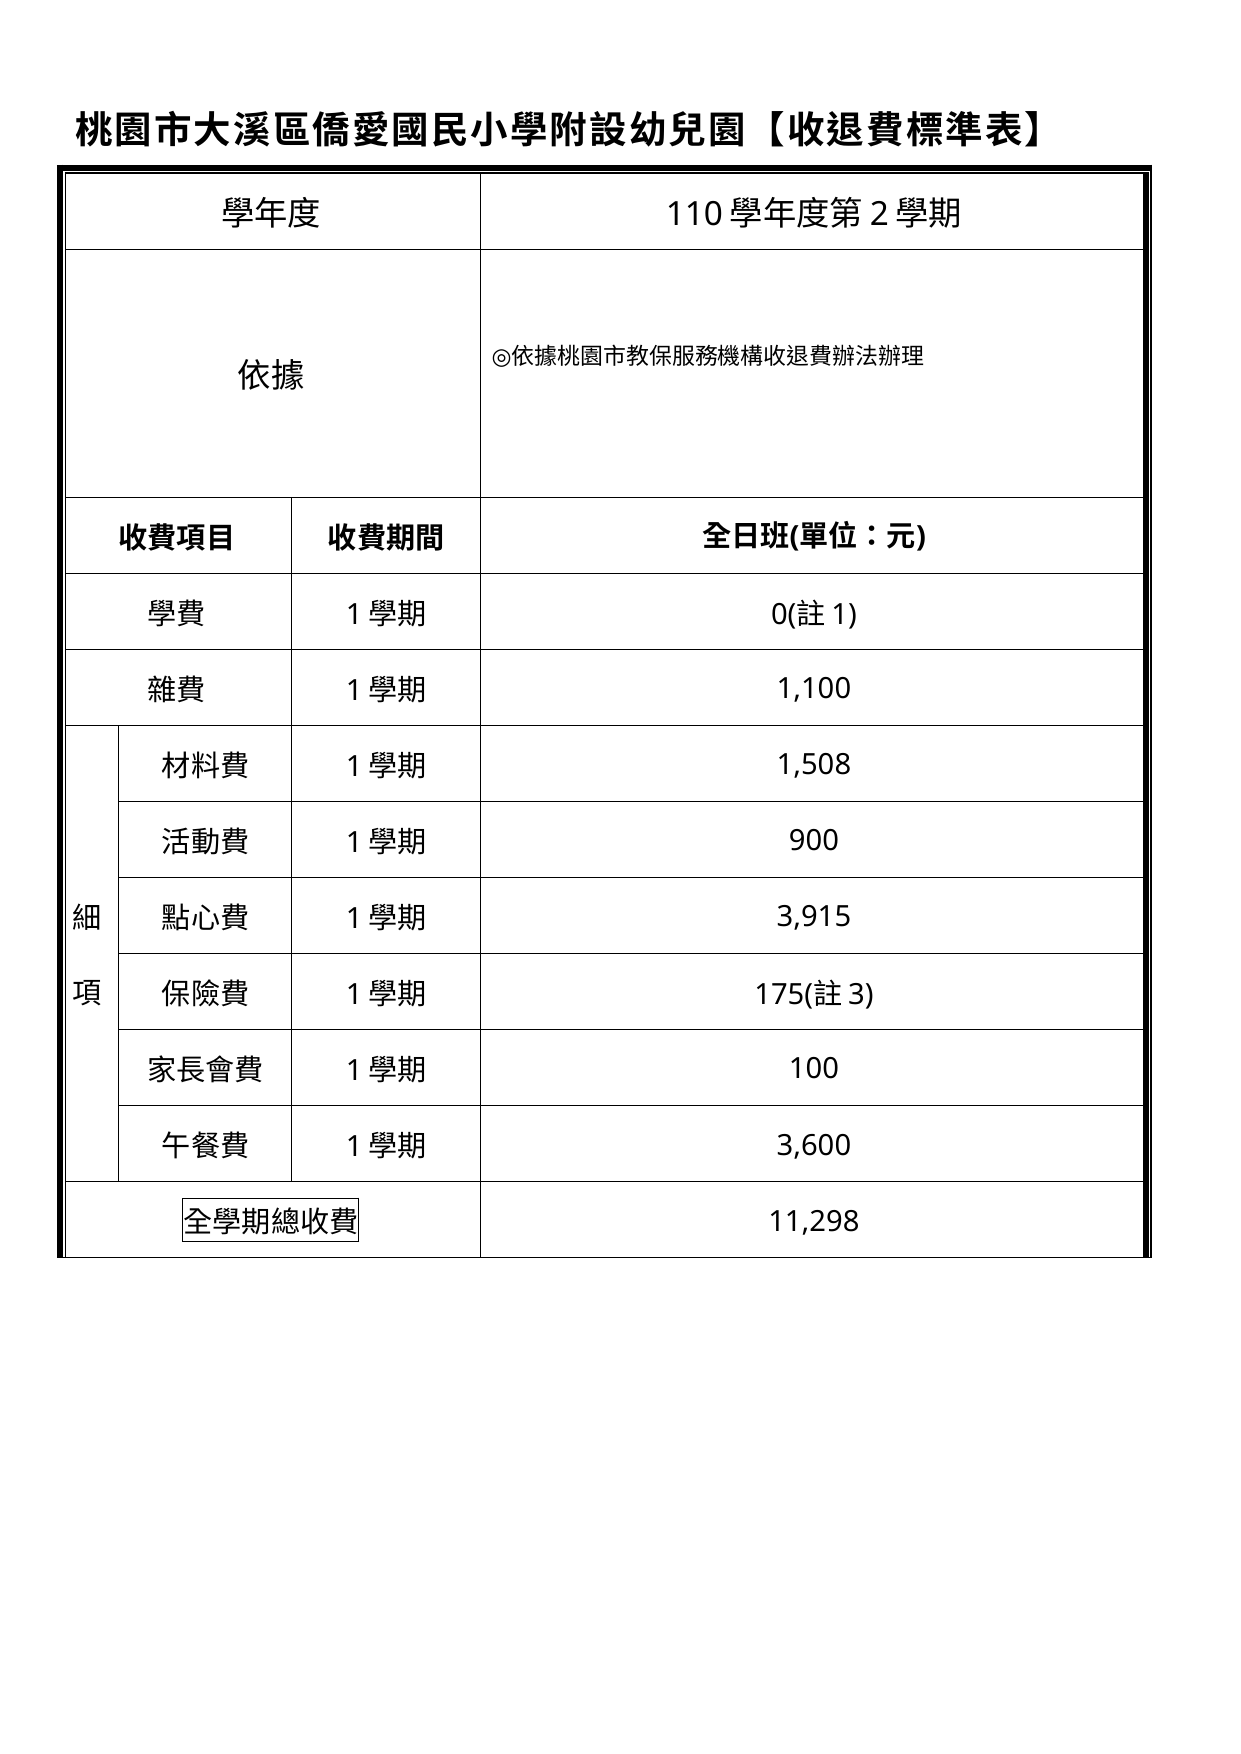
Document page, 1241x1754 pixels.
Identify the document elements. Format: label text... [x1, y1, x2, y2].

table_cell 100 [481, 1030, 1143, 1105]
table_cell 家長會費 [119, 1030, 291, 1105]
table_cell 3,915 [481, 878, 1143, 953]
table_cell 全日班(單位：元) [481, 498, 1143, 573]
table_cell 1學期 [292, 1106, 480, 1181]
table_header 110學年度第2學期 [481, 174, 1143, 249]
table_cell 保險費 [119, 954, 291, 1029]
table_cell 材料費 [119, 726, 291, 801]
table_cell 1學期 [292, 650, 480, 725]
table_cell 依據 [66, 250, 480, 497]
table_cell 11,298 [481, 1182, 1143, 1257]
table_cell 1學期 [292, 802, 480, 877]
table_cell 1學期 [292, 878, 480, 953]
table_cell 活動費 [119, 802, 291, 877]
table_cell ◎依據桃園市教保服務機構收退費辦法辦理 [481, 250, 1143, 497]
text 桃園市大溪區僑愛國民小學附設幼兒園【收退費標準表】 [75, 89, 1165, 164]
table_cell 1學期 [292, 726, 480, 801]
table_cell 1學期 [292, 1030, 480, 1105]
table_cell 全學期總收費 [66, 1182, 480, 1257]
table_cell 收費期間 [292, 498, 480, 573]
table_cell 900 [481, 802, 1143, 877]
table_cell 1,100 [481, 650, 1143, 725]
table_cell 1學期 [292, 954, 480, 1029]
table_cell 1,508 [481, 726, 1143, 801]
table_header 學年度 [66, 174, 480, 249]
table_cell 1學期 [292, 574, 480, 649]
table_cell 175(註3) [481, 954, 1143, 1029]
table_cell 午餐費 [119, 1106, 291, 1181]
table_cell 3,600 [481, 1106, 1143, 1181]
table_cell 點心費 [119, 878, 291, 953]
table_cell 細項 [66, 726, 118, 1181]
table_cell 0(註1) [481, 574, 1143, 649]
table_cell 收費項目 [66, 498, 291, 573]
table_cell 雜費 [66, 650, 291, 725]
table_cell 學費 [66, 574, 291, 649]
